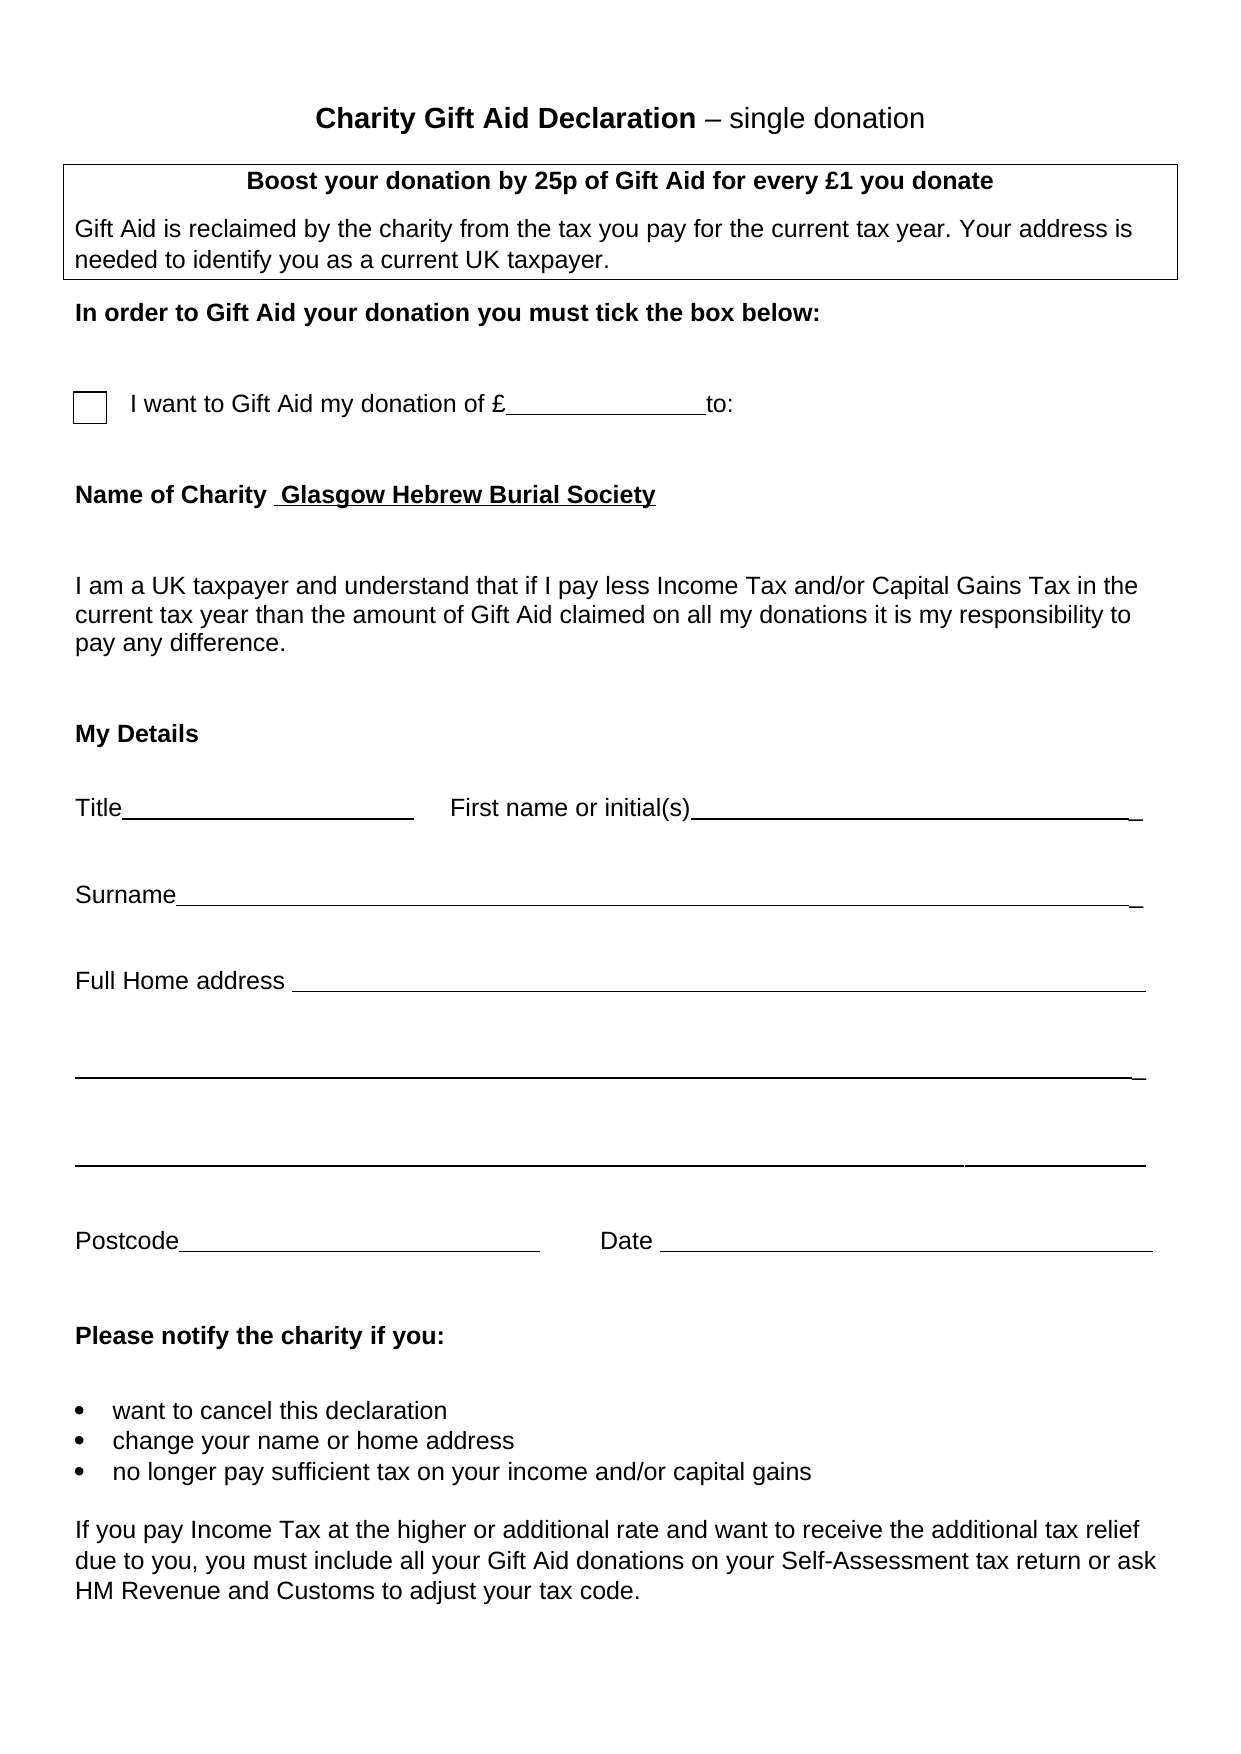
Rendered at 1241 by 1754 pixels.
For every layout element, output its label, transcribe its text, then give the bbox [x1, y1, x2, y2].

text _ [75, 1052, 1188, 1081]
text I want to Gift Aid my donation of £ to: [130, 389, 1188, 418]
subtitle Name of Charity Glasgow Hebrew Burial Society [75, 480, 1188, 508]
text Surname _ Full Home address [75, 880, 1147, 995]
list want to cancel this declaration [75, 1395, 1188, 1425]
text Charity Gift Aid Declaration – single donation [314, 101, 926, 135]
list change your name or home address [75, 1425, 1188, 1456]
subtitle Please notify the charity if you: [75, 1321, 1188, 1350]
text If you pay Income Tax at the higher or additional rate and want to receive the additional tax relief due to you, you must include all your Gift Aid donations on your Self-Assessment tax return or ask HM Revenue and Customs to adjust your tax code. [75, 1515, 1159, 1605]
text I am a UK taxpayer and understand that if I pay less Income Tax and/or Capital Gains Tax in the current tax year than the amount of Gift Aid claimed on all my donations it is my responsibility to pay any difference. [75, 571, 1141, 657]
text Title First name or initial(s) _ [75, 793, 1188, 822]
list no longer pay sufficient tax on your income and/or capital gains [75, 1456, 1188, 1486]
subtitle My Details [75, 719, 1188, 748]
subtitle In order to Gift Aid your donation you must tick the box below: [75, 178, 1188, 327]
text Postcode Date [75, 1226, 1188, 1255]
